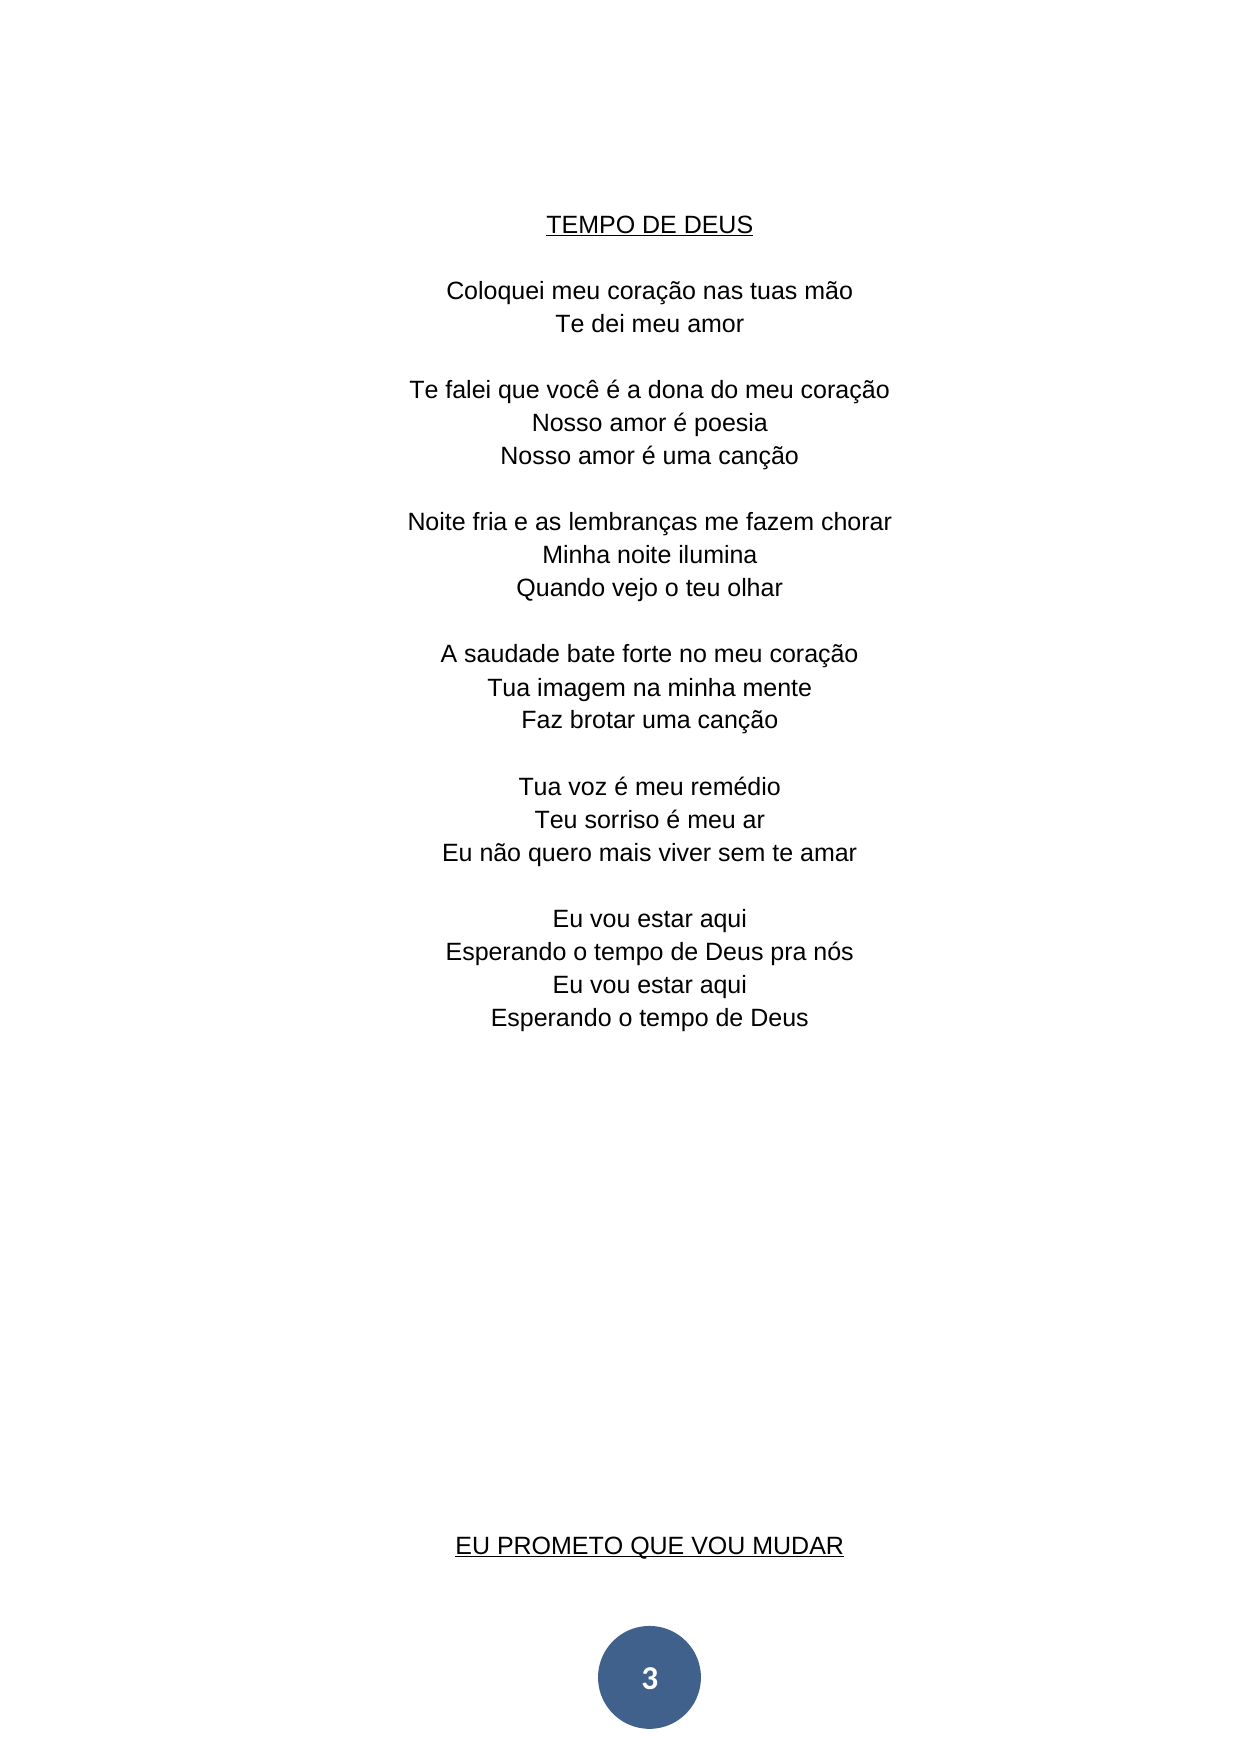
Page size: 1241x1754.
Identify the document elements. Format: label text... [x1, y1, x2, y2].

text Eu vou estar aqui [177, 970, 1122, 998]
text TEMPO DE DEUS [177, 210, 1122, 239]
text Minha noite ilumina [177, 540, 1122, 569]
text Eu vou estar aqui [177, 904, 1122, 932]
text Te falei que você é a dona do meu coração [177, 375, 1122, 404]
text A saudade bate forte no meu coração [177, 639, 1122, 668]
text Tua voz é meu remédio [177, 772, 1122, 800]
text Teu sorriso é meu ar [177, 804, 1122, 833]
text Esperando o tempo de Deus [177, 1003, 1122, 1031]
text Coloquei meu coração nas tuas mão [177, 276, 1122, 305]
text Quando vejo o teu olhar [177, 573, 1122, 602]
text Esperando o tempo de Deus pra nós [177, 937, 1122, 965]
text Te dei meu amor [177, 309, 1122, 338]
text Eu não quero mais viver sem te amar [177, 838, 1122, 866]
text Nosso amor é poesia [177, 408, 1122, 437]
text Tua imagem na minha mente [177, 672, 1122, 701]
text Faz brotar uma canção [177, 706, 1122, 734]
text Nosso amor é uma canção [177, 441, 1122, 470]
text Noite fria e as lembranças me fazem chorar [177, 507, 1122, 536]
text EU PROMETO QUE VOU MUDAR [177, 1531, 1122, 1560]
